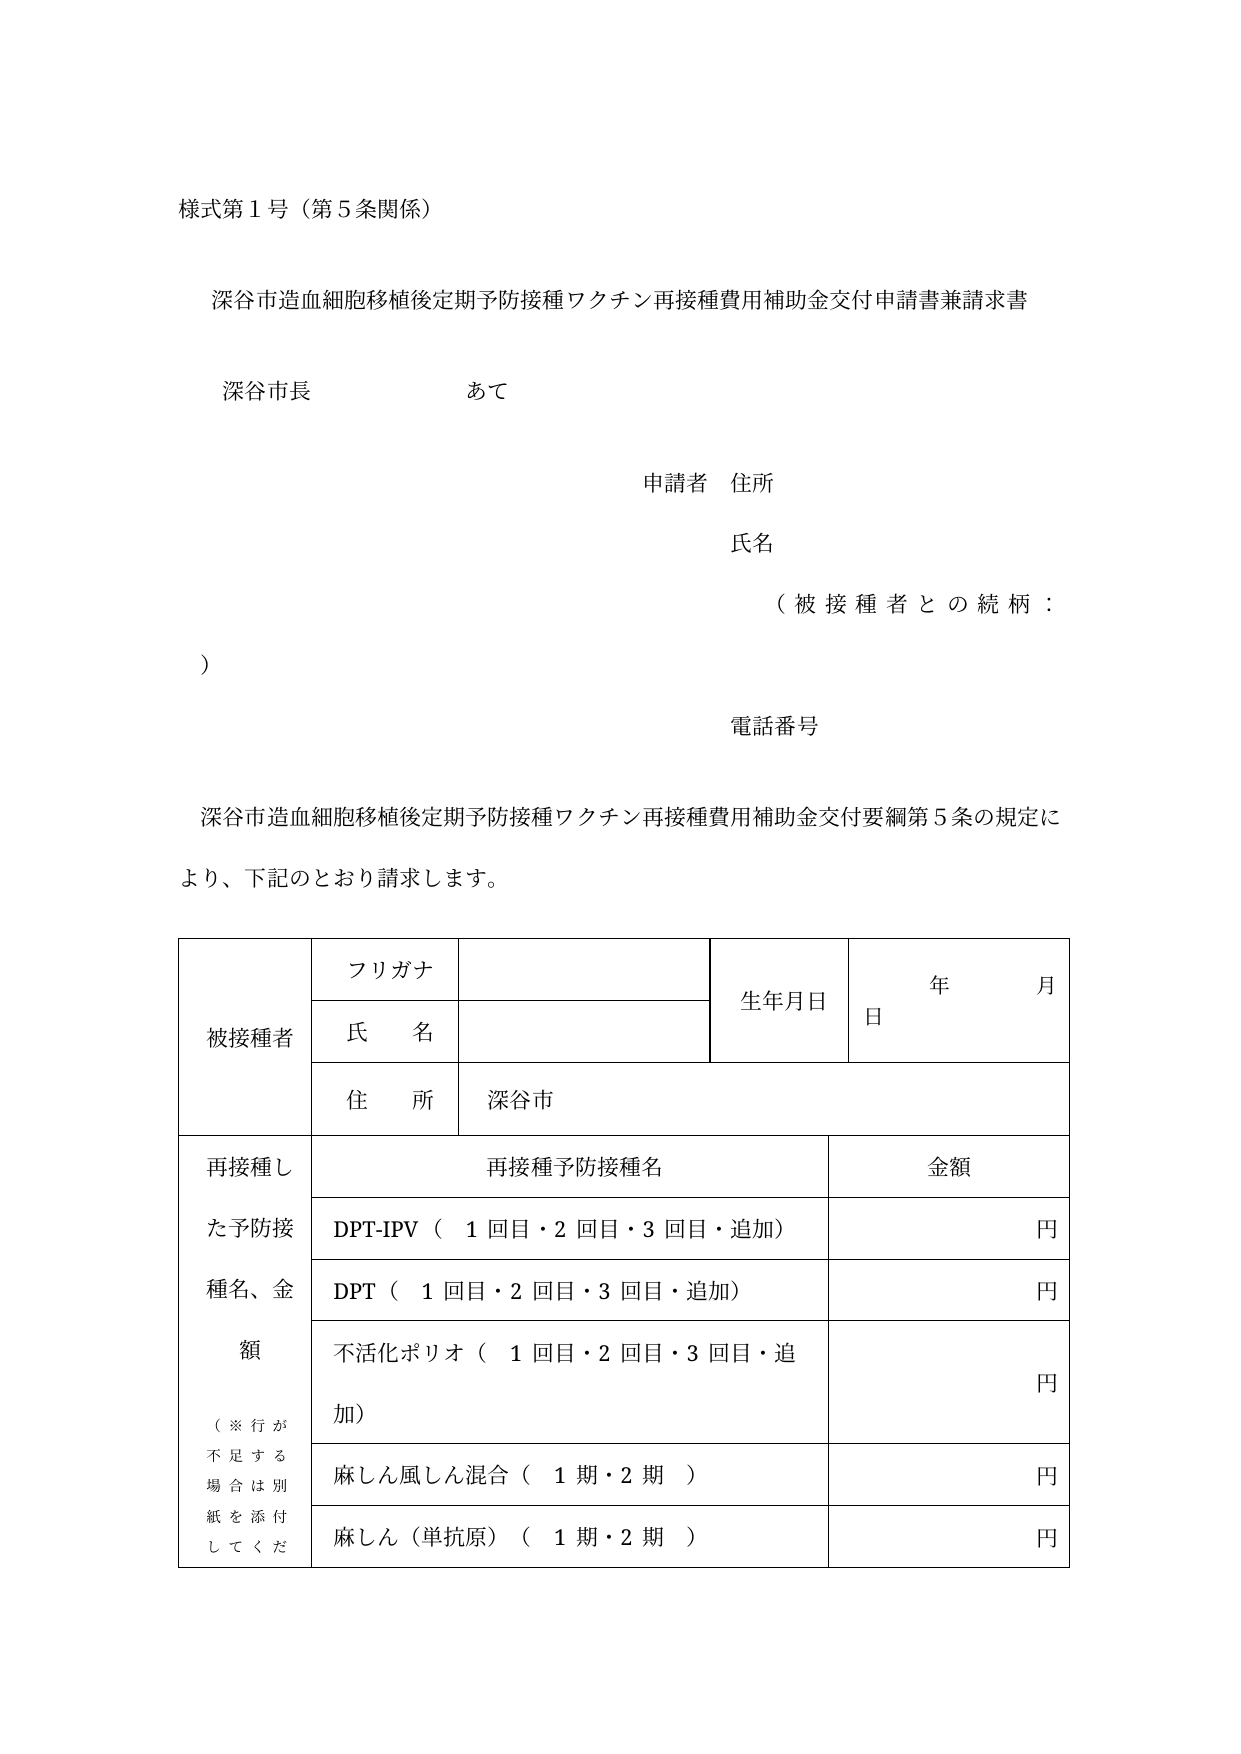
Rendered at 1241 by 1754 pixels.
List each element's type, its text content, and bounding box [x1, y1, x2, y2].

table_cell 円 [829, 1444, 1069, 1505]
table_header 年 月 日 [849, 939, 1069, 1062]
table_cell [459, 1001, 709, 1062]
table_header 被接種者 [179, 939, 311, 1135]
table_cell 円 [829, 1260, 1069, 1320]
table_cell 深谷市 [459, 1063, 1069, 1135]
table_cell 円 [829, 1198, 1069, 1258]
table_cell 円 [829, 1506, 1069, 1567]
table_header 生年月日 [711, 939, 848, 1062]
text 申請者 住所 [178, 451, 1062, 512]
table_cell 再接種予防接種名 [312, 1136, 828, 1197]
table_cell DPT-IPV（ 1回目・2回目・3回目・追加） [312, 1198, 828, 1258]
text 電話番号 [178, 694, 1062, 755]
table_cell 麻しん（単抗原）（ 1期・2期 ） [312, 1506, 828, 1567]
text 様式第１号（第５条関係） [178, 177, 1062, 238]
table_cell 住 所 [312, 1063, 458, 1135]
table_cell 氏 名 [312, 1001, 458, 1062]
table_cell 円 [829, 1321, 1069, 1443]
text 深谷市造血細胞移植後定期予防接種ワクチン再接種費用補助金交付申請書兼請求書 [178, 269, 1062, 329]
table_header フリガナ [312, 939, 458, 1000]
text 氏名 [178, 512, 1062, 573]
table_cell DPT（ 1回目・2回目・3回目・追加） [312, 1260, 828, 1320]
table_cell 再接種した予防接種名、金額 （※行が不足する場合は別紙を添付してください。） [179, 1136, 311, 1567]
text 深谷市長 あて [178, 360, 1062, 421]
text （被接種者との続柄： ） [178, 573, 1062, 694]
table_cell 金額 [829, 1136, 1069, 1197]
table_header [459, 939, 709, 1000]
table_cell 不活化ポリオ（ 1回目・2回目・3回目・追加） [312, 1321, 828, 1443]
text 深谷市造血細胞移植後定期予防接種ワクチン再接種費用補助金交付要綱第５条の規定により、下記のとおり請求します。 [178, 786, 1062, 907]
table_cell 麻しん風しん混合（ 1期・2期 ） [312, 1444, 828, 1505]
